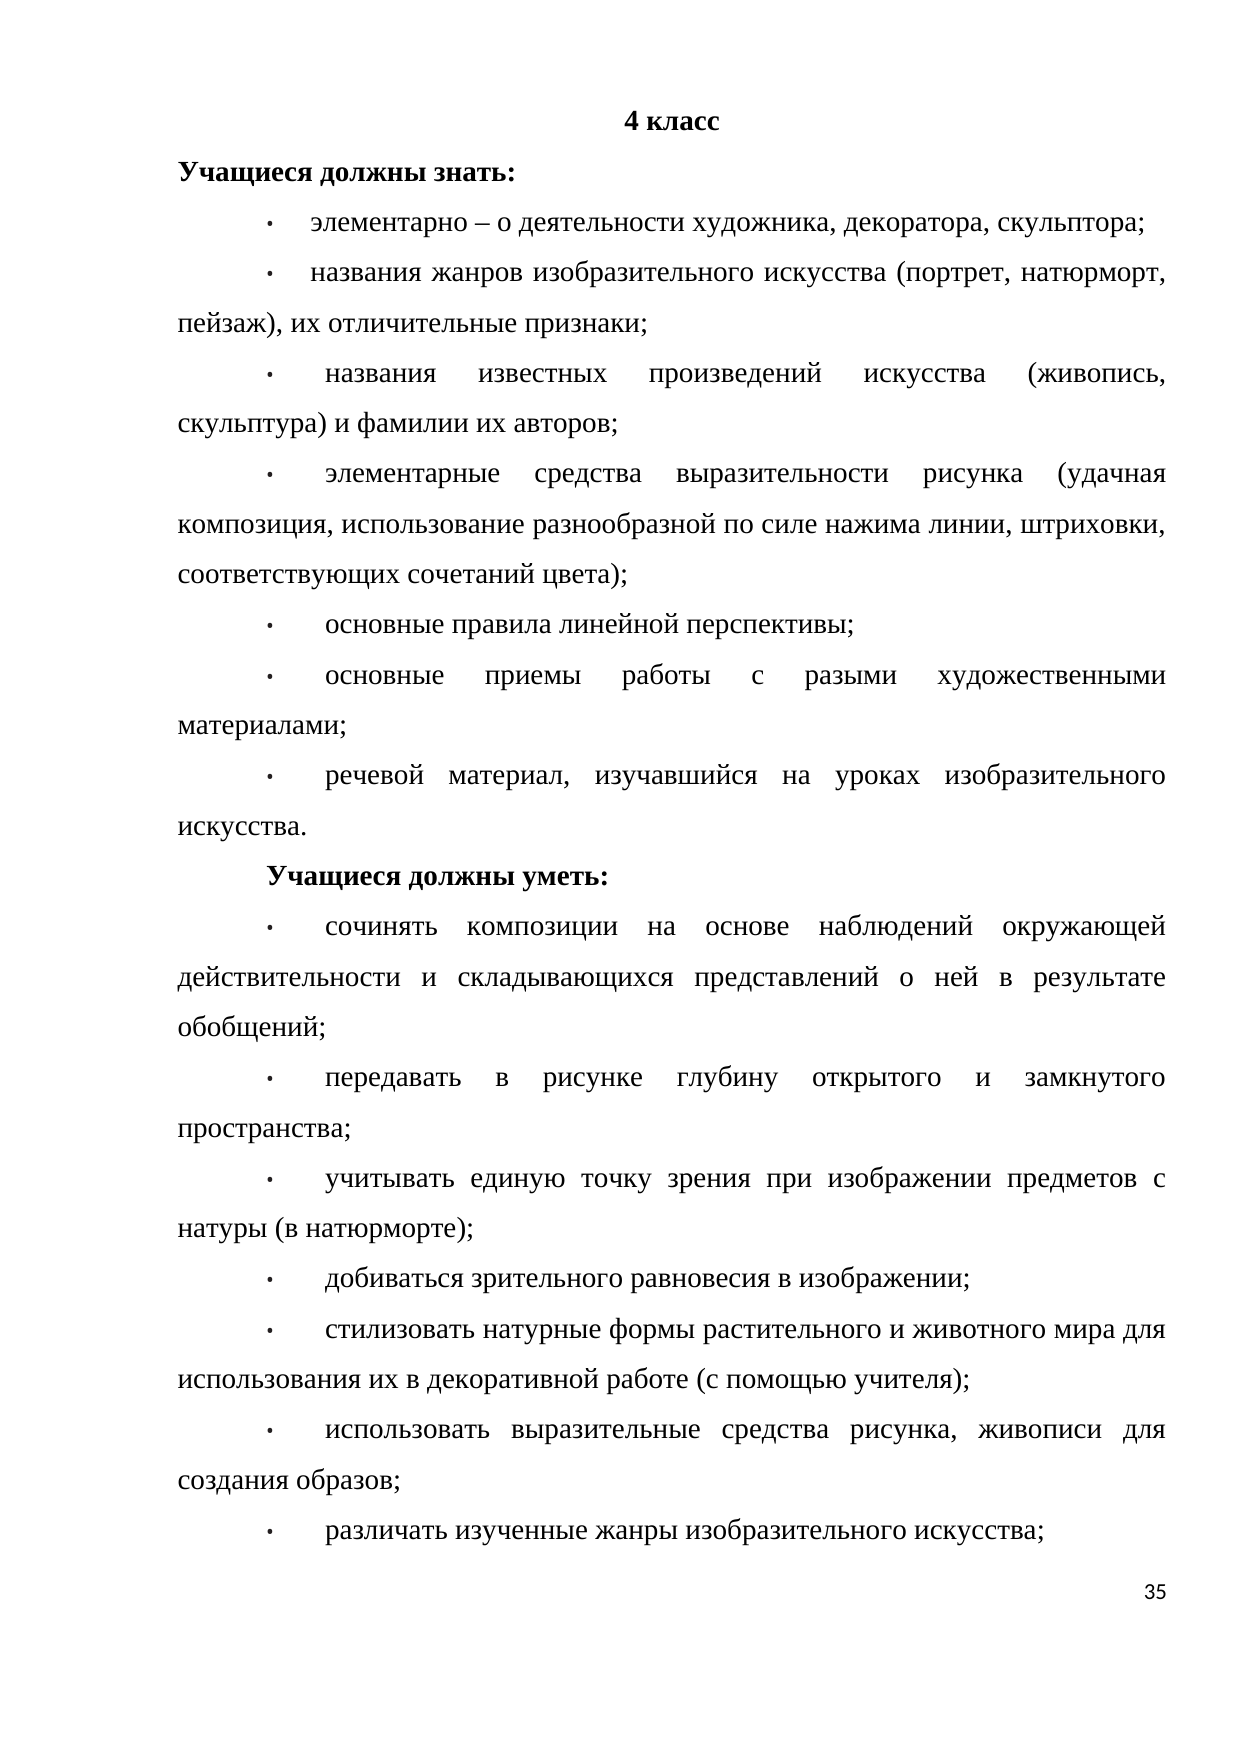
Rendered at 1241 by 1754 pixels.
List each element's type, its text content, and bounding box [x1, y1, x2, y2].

list передавать в рисунке глубину открытого и замкнутого пространства; [177, 1059, 1167, 1143]
text Учащиеся должны уметь: [177, 858, 1167, 892]
list элементарно – о деятельности художника, декоратора, скульптора; [177, 204, 1167, 238]
list основные приемы работы с разыми художественными материалами; [177, 657, 1167, 741]
subtitle 4 класс [177, 103, 1167, 137]
list использовать выразительные средства рисунка, живописи для создания образов; [177, 1412, 1167, 1495]
text Учащиеся должны знать: [177, 154, 1167, 187]
list названия известных произведений искусства (живопись, скульптура) и фамилии их авторов; [177, 355, 1167, 439]
list различать изученные жанры изобразительного искусства; [177, 1512, 1167, 1546]
list названия жанров изобразительного искусства (портрет, натюрморт, пейзаж), их отличительные признаки; [177, 254, 1167, 338]
list основные правила линейной перспективы; [177, 607, 1167, 640]
list добиваться зрительного равновесия в изображении; [177, 1261, 1167, 1294]
list учитывать единую точку зрения при изображении предметов с натуры (в натюрморте); [177, 1160, 1167, 1244]
list стилизовать натурные формы растительного и животного мира для использования их в декоративной работе (с помощью учителя); [177, 1311, 1167, 1395]
list сочинять композиции на основе наблюдений окружающей действительности и складывающихся представлений о ней в результате обобщений; [177, 908, 1167, 1043]
list речевой материал, изучавшийся на уроках изобразительного искусства. [177, 757, 1167, 841]
list элементарные средства выразительности рисунка (удачная композиция, использование разнообразной по силе нажима линии, штриховки, соответствующих сочетаний цвета); [177, 456, 1167, 590]
